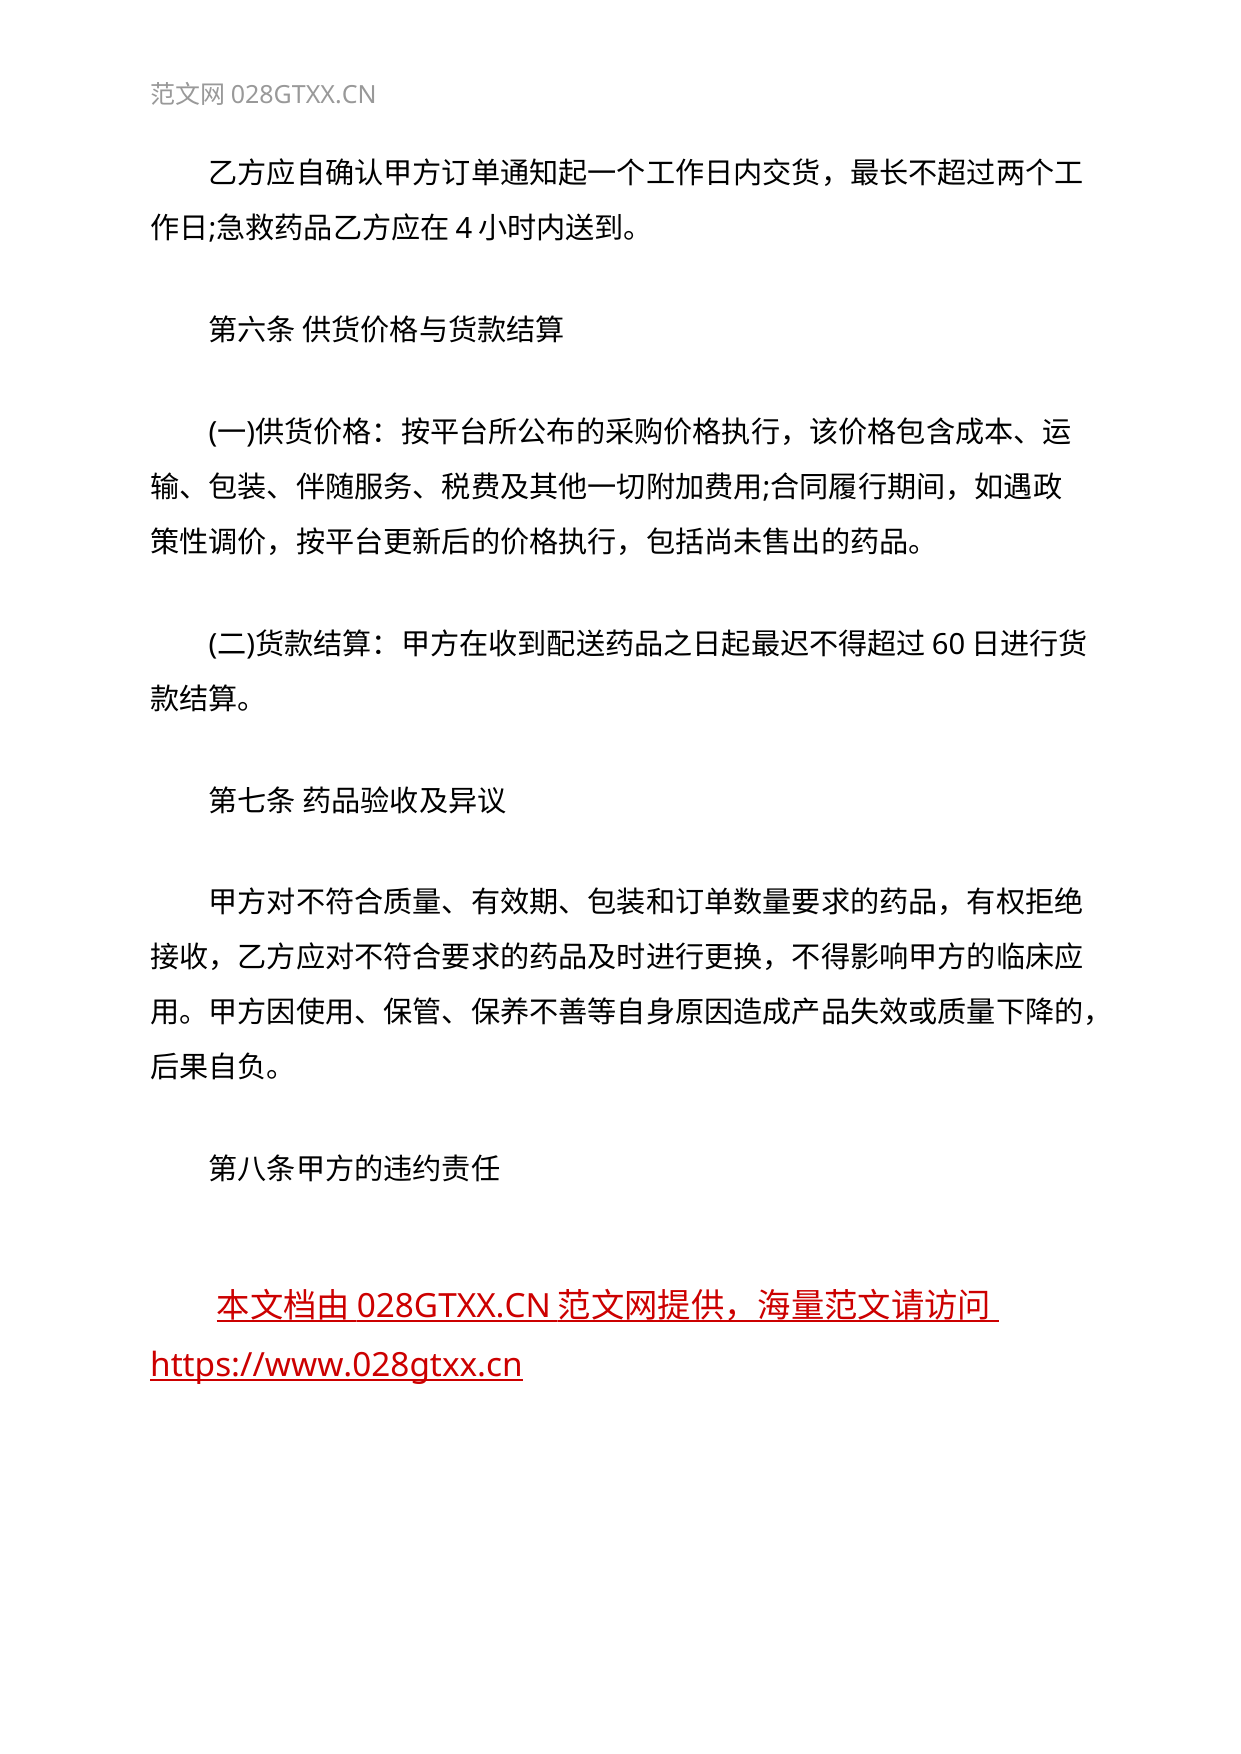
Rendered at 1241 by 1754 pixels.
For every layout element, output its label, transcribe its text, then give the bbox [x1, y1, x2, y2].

text (二)货款结算：甲方在收到配送药品之日起最迟不得超过60日进行货款结算。 [150, 620, 1090, 718]
text 第七条 药品验收及异议 [150, 777, 1090, 819]
text 第六条 供货价格与货款结算 [150, 307, 1090, 349]
text 本文档由028GTXX.CN范文网提供，海量范文请访问 https://www.028gtxx.cn [150, 1278, 1090, 1386]
text 乙方应自确认甲方订单通知起一个工作日内交货，最长不超过两个工作日;急救药品乙方应在4小时内送到。 [150, 150, 1090, 247]
text 第八条甲方的违约责任 [150, 1145, 1090, 1188]
text (一)供货价格：按平台所公布的采购价格执行，该价格包含成本、运输、包装、伴随服务、税费及其他一切附加费用;合同履行期间，如遇政策性调价，按平台更新后的价格执行，包括尚未售出的药品。 [150, 409, 1090, 561]
text 甲方对不符合质量、有效期、包装和订单数量要求的药品，有权拒绝接收，乙方应对不符合要求的药品及时进行更换，不得影响甲方的临床应用。甲方因使用、保管、保养不善等自身原因造成产品失效或质量下降的，后果自负。 [150, 879, 1090, 1086]
